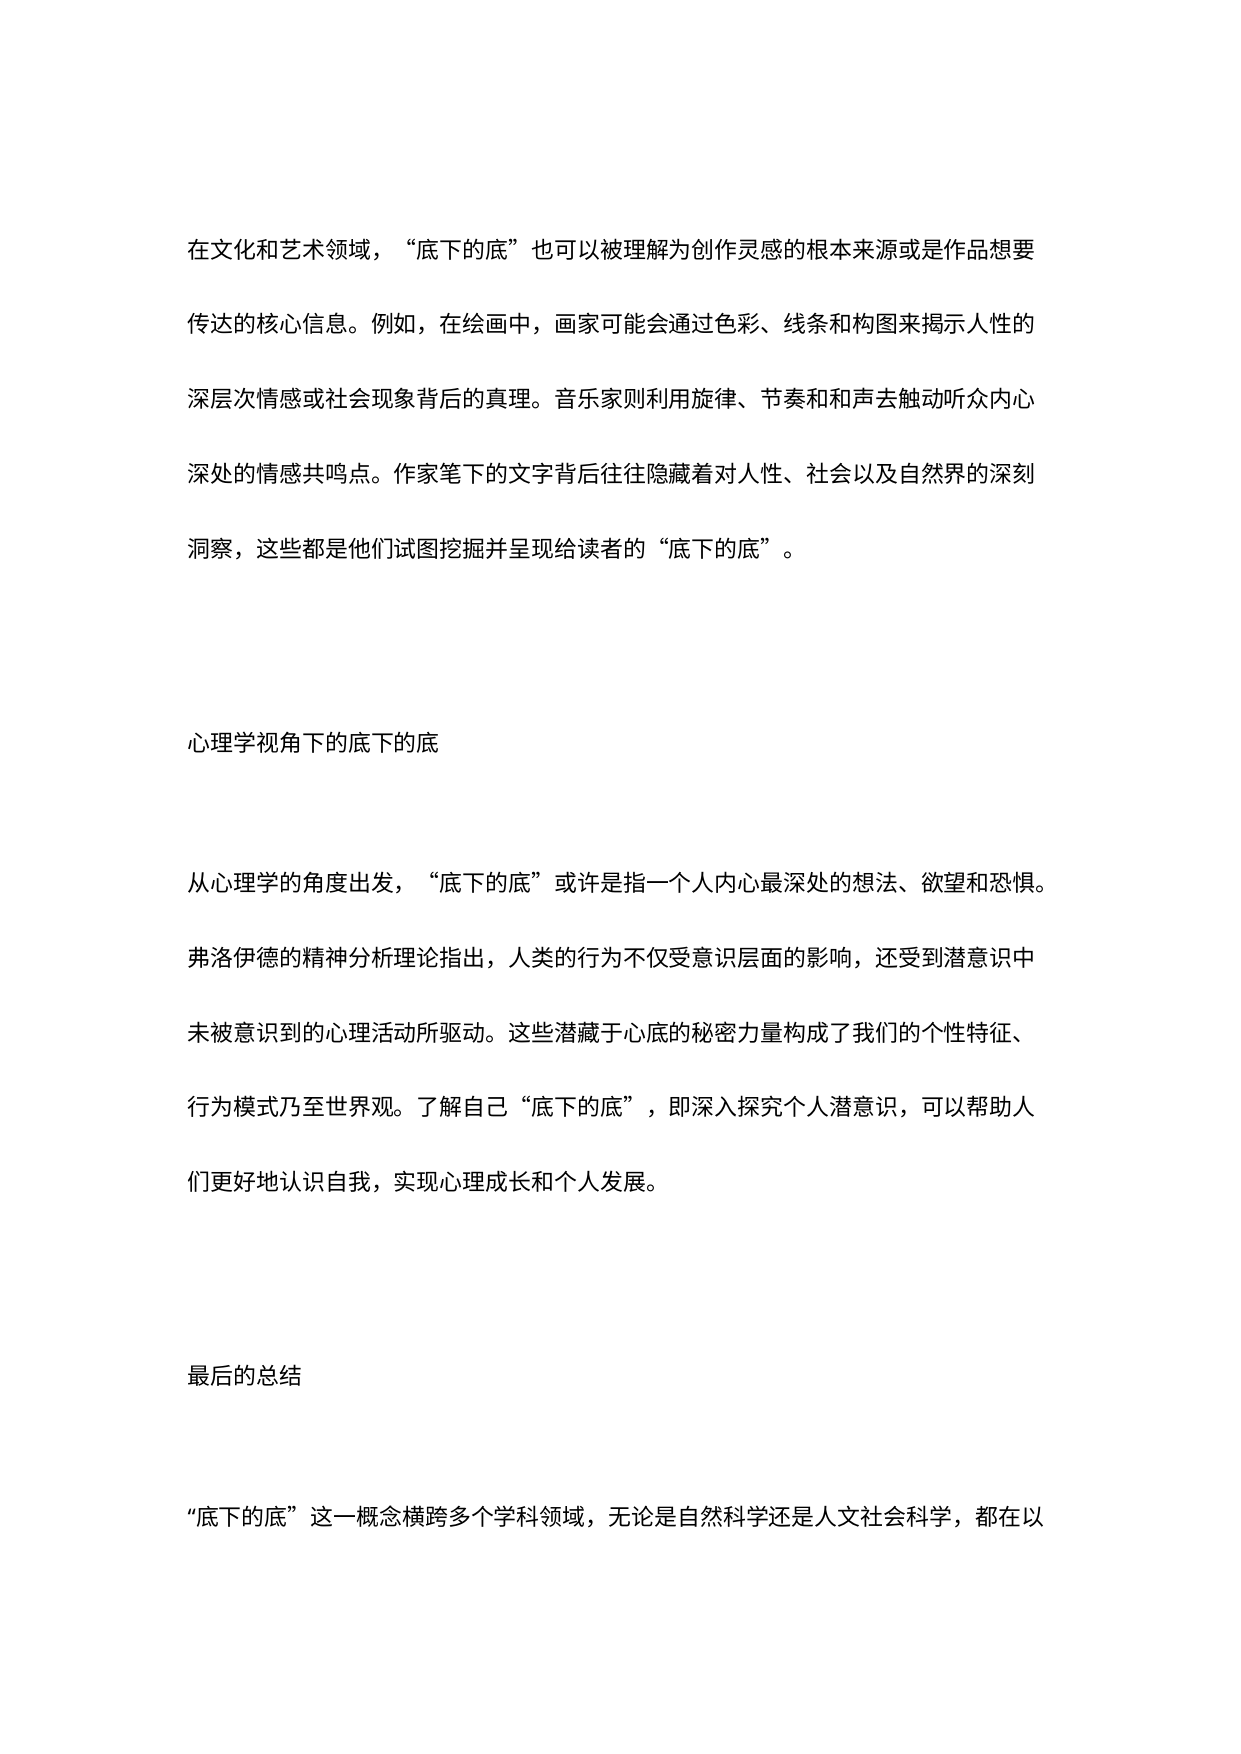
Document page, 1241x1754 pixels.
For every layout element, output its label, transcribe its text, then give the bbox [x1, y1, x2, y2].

text 在文化和艺术领域，“底下的底”也可以被理解为创作灵感的根本来源或是作品想要传达的核心信息。例如，在绘画中，画家可能会通过色彩、线条和构图来揭示人性的深层次情感或社会现象背后的真理。音乐家则利用旋律、节奏和和声去触动听众内心深处的情感共鸣点。作家笔下的文字背后往往隐藏着对人性、社会以及自然界的深刻洞察，这些都是他们试图挖掘并呈现给读者的“底下的底”。 [187, 216, 1053, 579]
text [187, 1483, 1053, 1548]
text 从心理学的角度出发，“底下的底”或许是指一个人内心最深处的想法、欲望和恐惧。弗洛伊德的精神分析理论指出，人类的行为不仅受意识层面的影响，还受到潜意识中未被意识到的心理活动所驱动。这些潜藏于心底的秘密力量构成了我们的个性特征、行为模式乃至世界观。了解自己“底下的底”，即深入探究个人潜意识，可以帮助人们更好地认识自我，实现心理成长和个人发展。 [187, 849, 1053, 1213]
text 最后的总结 [187, 1342, 1053, 1407]
text 心理学视角下的底下的底 [187, 709, 1053, 774]
